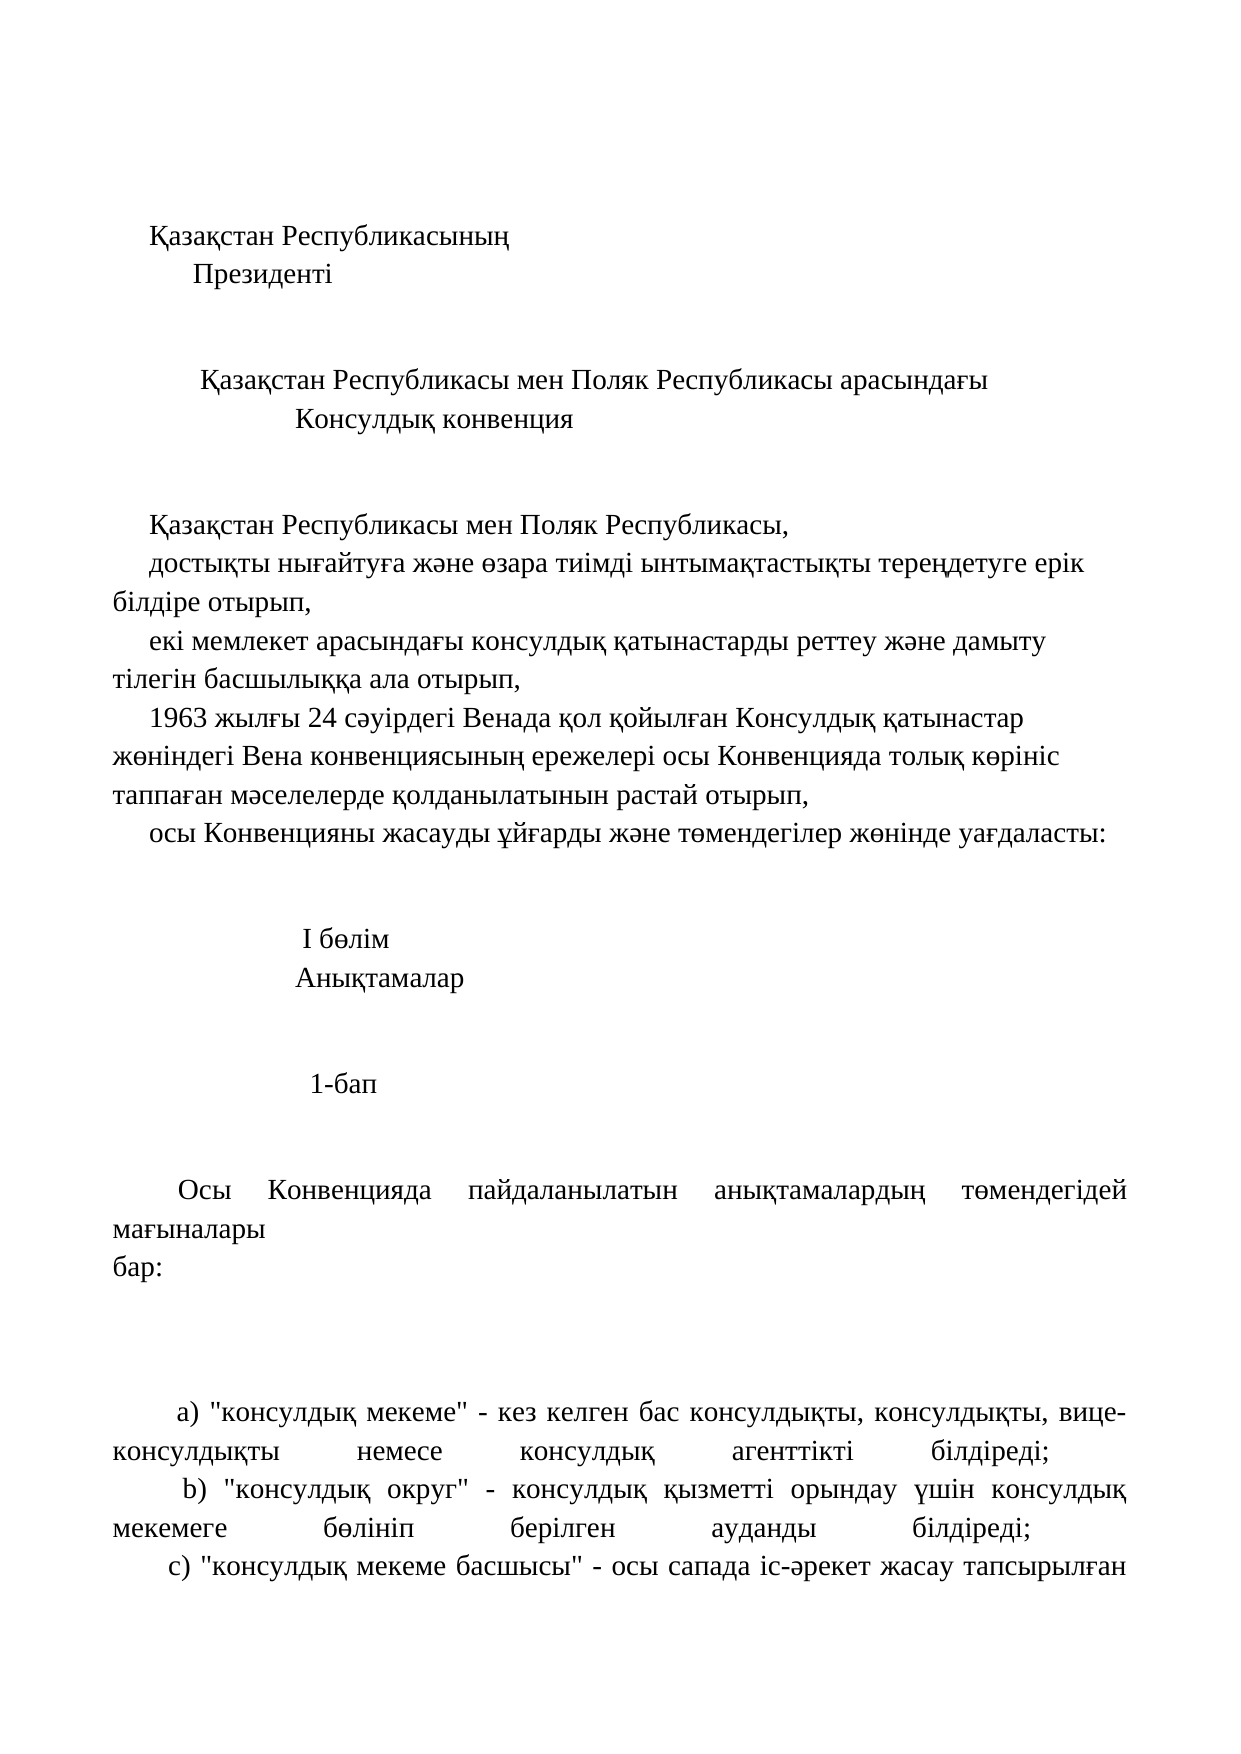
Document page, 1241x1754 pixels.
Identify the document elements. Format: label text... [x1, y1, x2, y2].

text Президенті [112, 256, 1128, 290]
text жөніндегі Вена конвенциясының ережелері осы Конвенцияда толық көрініс [112, 738, 1128, 772]
text таппаған мәселелерде қолданылатынын растай отырып, [112, 777, 1128, 810]
text Қазақстан Республикасының [112, 218, 1128, 251]
text Қазақстан Республикасы мен Поляк Республикасы, [112, 507, 1128, 541]
text достықты нығайтуға және өзара тиімді ынтымақтастықты тереңдетуге ерік [112, 546, 1128, 579]
text Осы Конвенцияда пайдаланылатын анықтамалардың төмендегідей мағыналары [112, 1172, 1128, 1244]
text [112, 1356, 1128, 1582]
text Қазақстан Республикасы мен Поляк Республикасы арасындағы [112, 362, 1128, 396]
text Консулдық конвенция [112, 401, 1128, 434]
text I бөлім [112, 921, 1128, 955]
text 1963 жылғы 24 сәуірдегі Венада қол қойылған Консулдық қатынастар [112, 700, 1128, 733]
text осы Конвенцияны жасауды ұйғарды және төмендегілер жөнінде уағдаласты: [112, 815, 1128, 849]
text бар: [112, 1249, 1128, 1283]
text білдіре отырып, [112, 584, 1128, 618]
text екі мемлекет арасындағы консулдық қатынастарды реттеу және дамыту [112, 623, 1128, 656]
text 1-бап [112, 1066, 1128, 1100]
text тілегін басшылыққа ала отырып, [112, 661, 1128, 695]
text Анықтамалар [112, 960, 1128, 993]
